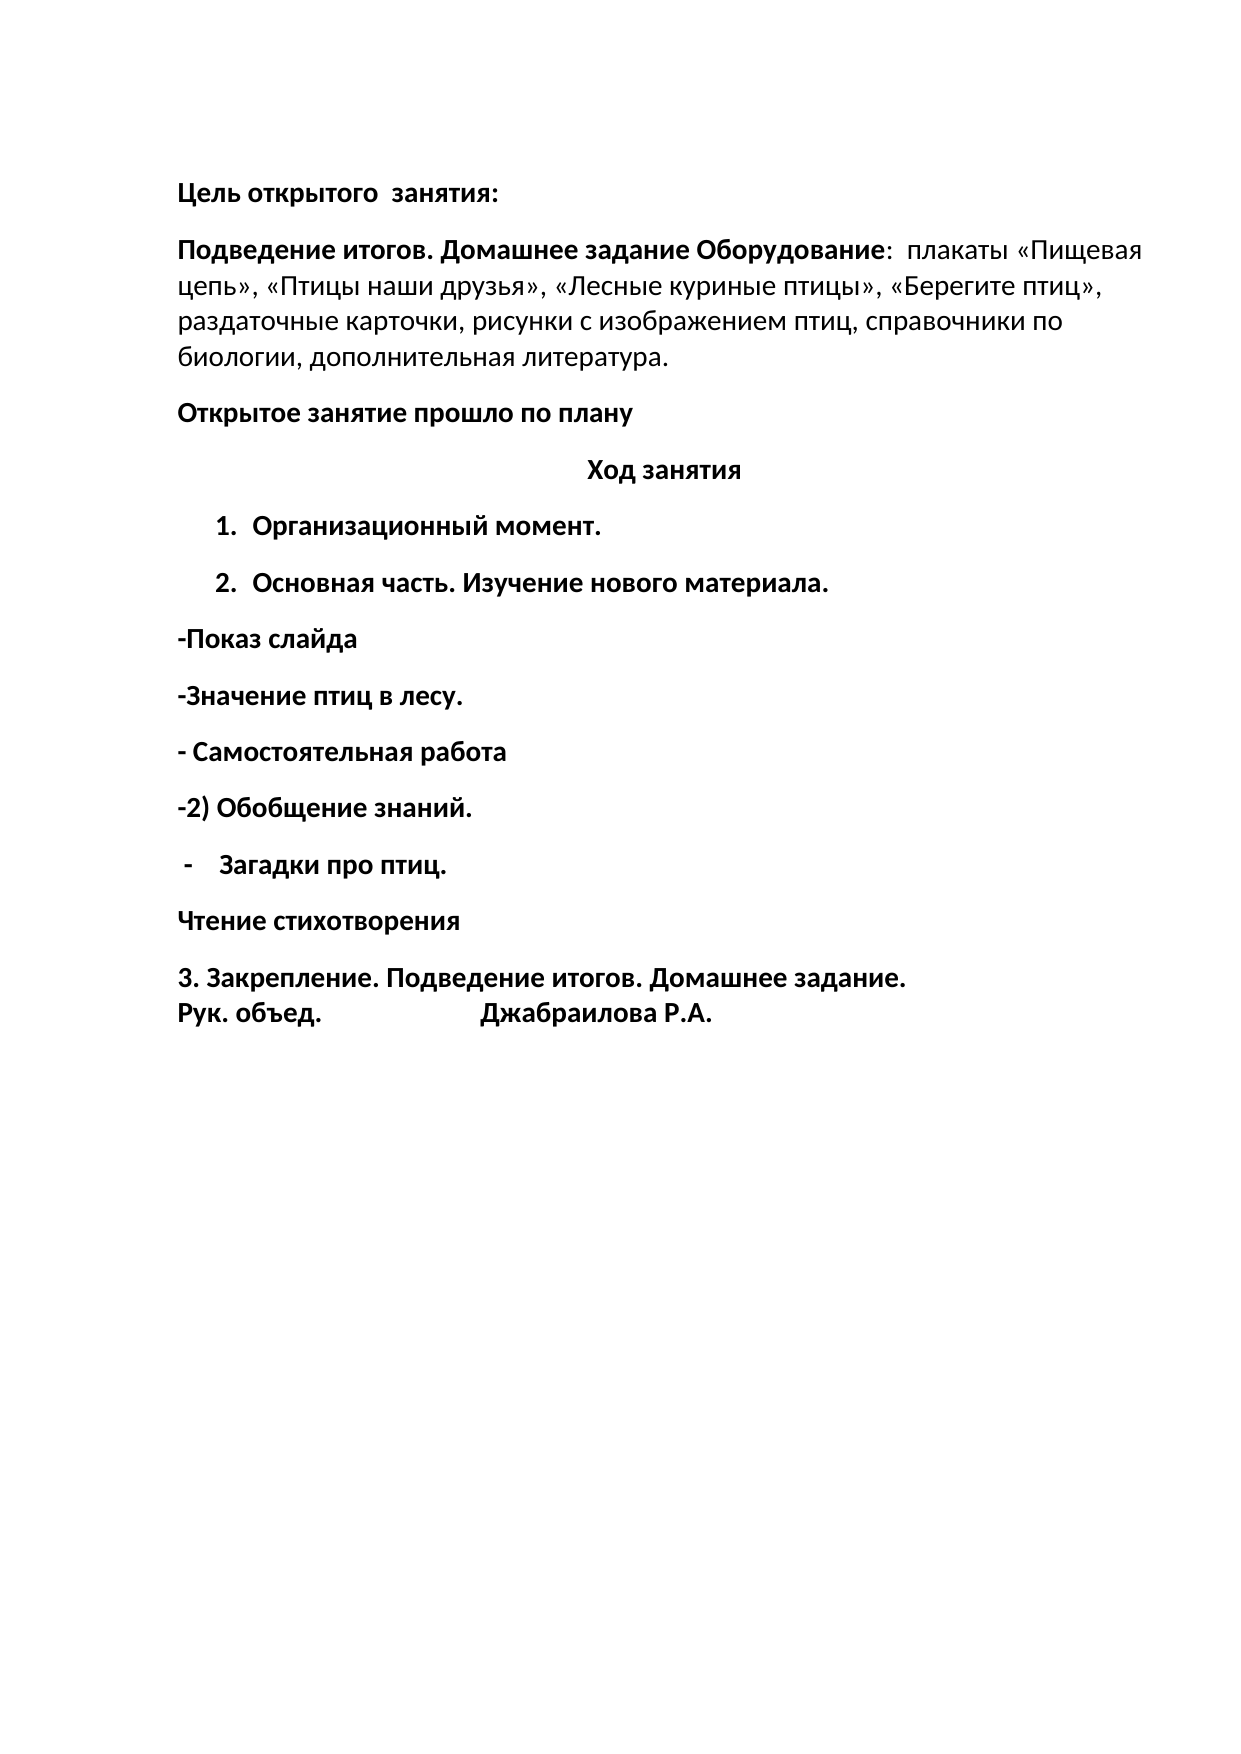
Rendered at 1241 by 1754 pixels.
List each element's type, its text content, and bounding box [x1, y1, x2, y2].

text - Загадки про птиц. [177, 846, 1152, 882]
list Основная часть. Изучение нового материала. [215, 564, 1152, 599]
text Ход занятия [177, 451, 1152, 486]
list Организационный момент. [215, 507, 1152, 543]
text 3. Закрепление. Подведение итогов. Домашнее задание. Рук. объед. Джабраилова Р.А. [177, 959, 1152, 1030]
text -2) Обобщение знаний. [177, 789, 1152, 825]
text Открытое занятие прошло по плану [177, 394, 1152, 430]
text -Показ слайда [177, 620, 1152, 656]
text -Значение птиц в лесу. [177, 677, 1152, 712]
text - Самостоятельная работа [177, 733, 1152, 769]
text Подведение итогов. Домашнее задание Оборудование: плакаты «Пищевая цепь», «Птицы наши друзья», «Лесные куриные птицы», «Берегите птиц», раздаточные карточки, рисунки с изображением птиц, справочники по биологии, дополнительная литература. [177, 231, 1152, 373]
text Чтение стихотворения [177, 902, 1152, 938]
text Цель открытого занятия: [177, 174, 1152, 210]
